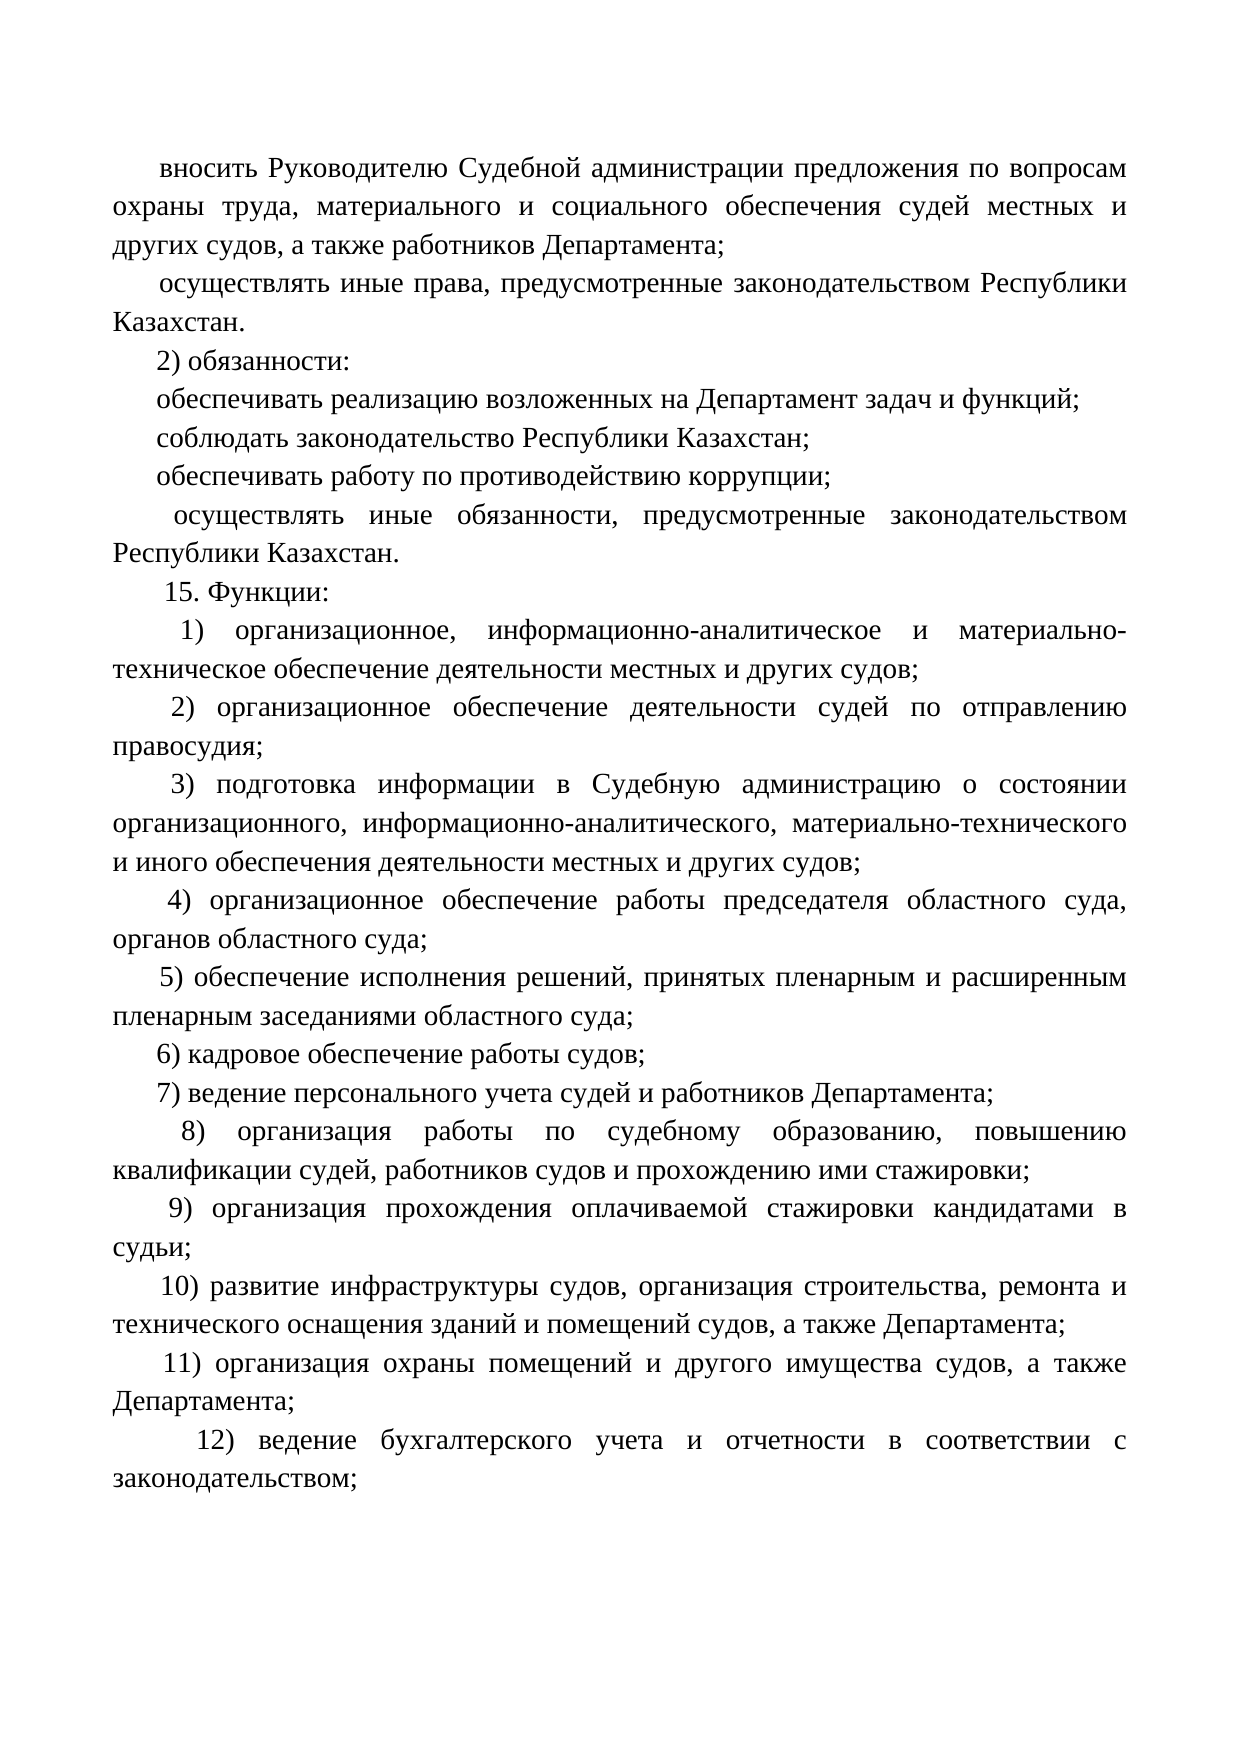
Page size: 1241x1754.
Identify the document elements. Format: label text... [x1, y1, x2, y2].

text соблюдать законодательство Республики Казахстан; [112, 420, 1128, 453]
text осуществлять иные права, предусмотренные законодательством Республики Казахстан. [112, 266, 1128, 338]
text обеспечивать реализацию возложенных на Департамент задач и функций; [112, 381, 1128, 415]
text 2) обязанности: [112, 343, 1128, 376]
text обеспечивать работу по противодействию коррупции; [112, 458, 1128, 492]
text 12) ведение бухгалтерского учета и отчетности в соответствии с законодательством; [112, 1422, 1128, 1494]
text 10) развитие инфраструктуры судов, организация строительства, ремонта и технического оснащения зданий и помещений судов, а также Департамента; [112, 1268, 1128, 1340]
text 4) организационное обеспечение работы председателя областного суда, органов областного суда; [112, 882, 1128, 954]
text 9) организация прохождения оплачиваемой стажировки кандидатами в судьи; [112, 1191, 1128, 1263]
text 7) ведение персонального учета судей и работников Департамента; [112, 1075, 1128, 1108]
text 2) организационное обеспечение деятельности судей по отправлению правосудия; [112, 689, 1128, 762]
text 3) подготовка информации в Судебную администрацию о состоянии организационного, информационно-аналитического, материально-технического и иного обеспечения деятельности местных и других судов; [112, 767, 1128, 877]
text осуществлять иные обязанности, предусмотренные законодательством Республики Казахстан. [112, 497, 1128, 569]
text вносить Руководителю Судебной администрации предложения по вопросам охраны труда, материального и социального обеспечения судей местных и других судов, а также работников Департамента; [112, 150, 1128, 261]
text 6) кадровое обеспечение работы судов; [112, 1036, 1128, 1070]
text 8) организация работы по судебному образованию, повышению квалификации судей, работников судов и прохождению ими стажировки; [112, 1113, 1128, 1186]
text 1) организационное, информационно-аналитическое и материально-техническое обеспечение деятельности местных и других судов; [112, 612, 1128, 684]
text 15. Функции: [112, 574, 1128, 607]
text 11) организация охраны помещений и другого имущества судов, а также Департамента; [112, 1345, 1128, 1417]
text 5) обеспечение исполнения решений, принятых пленарным и расширенным пленарным заседаниями областного суда; [112, 959, 1128, 1031]
